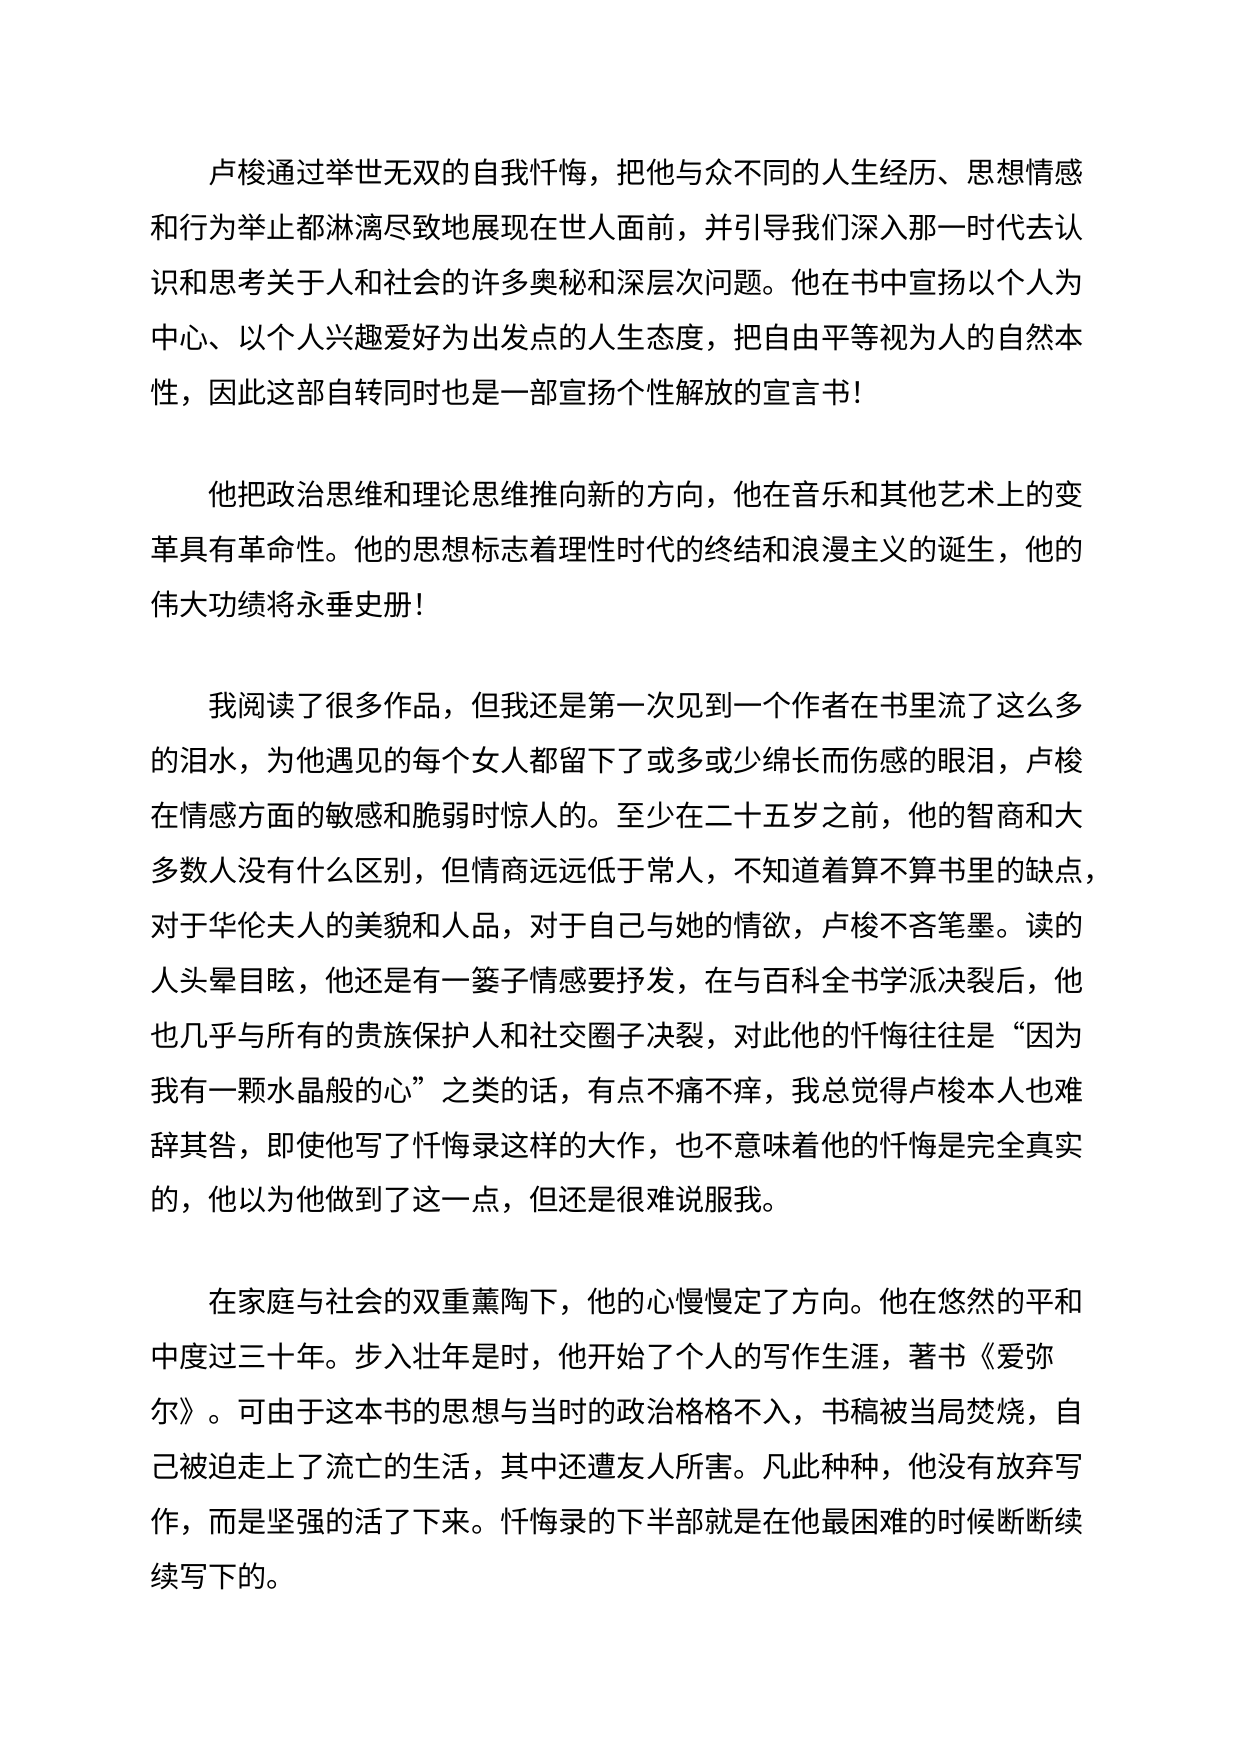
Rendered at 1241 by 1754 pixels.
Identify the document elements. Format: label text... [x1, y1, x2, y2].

text 卢梭通过举世无双的自我忏悔，把他与众不同的人生经历、思想情感和行为举止都淋漓尽致地展现在世人面前，并引导我们深入那一时代去认识和思考关于人和社会的许多奥秘和深层次问题。他在书中宣扬以个人为中心、以个人兴趣爱好为出发点的人生态度，把自由平等视为人的自然本性，因此这部自转同时也是一部宣扬个性解放的宣言书！ [150, 150, 1090, 412]
text 我阅读了很多作品，但我还是第一次见到一个作者在书里流了这么多的泪水，为他遇见的每个女人都留下了或多或少绵长而伤感的眼泪，卢梭在情感方面的敏感和脆弱时惊人的。至少在二十五岁之前，他的智商和大多数人没有什么区别，但情商远远低于常人，不知道着算不算书里的缺点，对于华伦夫人的美貌和人品，对于自己与她的情欲，卢梭不吝笔墨。读的人头晕目眩，他还是有一篓子情感要抒发，在与百科全书学派决裂后，他也几乎与所有的贵族保护人和社交圈子决裂，对此他的忏悔往往是“因为我有一颗水晶般的心”之类的话，有点不痛不痒，我总觉得卢梭本人也难辞其咎，即使他写了忏悔录这样的大作，也不意味着他的忏悔是完全真实的，他以为他做到了这一点，但还是很难说服我。 [150, 683, 1090, 1219]
text 他把政治思维和理论思维推向新的方向，他在音乐和其他艺术上的变革具有革命性。他的思想标志着理性时代的终结和浪漫主义的诞生，他的伟大功绩将永垂史册！ [150, 471, 1090, 623]
text 在家庭与社会的双重薰陶下，他的心慢慢定了方向。他在悠然的平和中度过三十年。步入壮年是时，他开始了个人的写作生涯，著书《爱弥尔》。可由于这本书的思想与当时的政治格格不入，书稿被当局焚烧，自己被迫走上了流亡的生活，其中还遭友人所害。凡此种种，他没有放弃写作，而是坚强的活了下来。忏悔录的下半部就是在他最困难的时候断断续续写下的。 [150, 1279, 1090, 1596]
